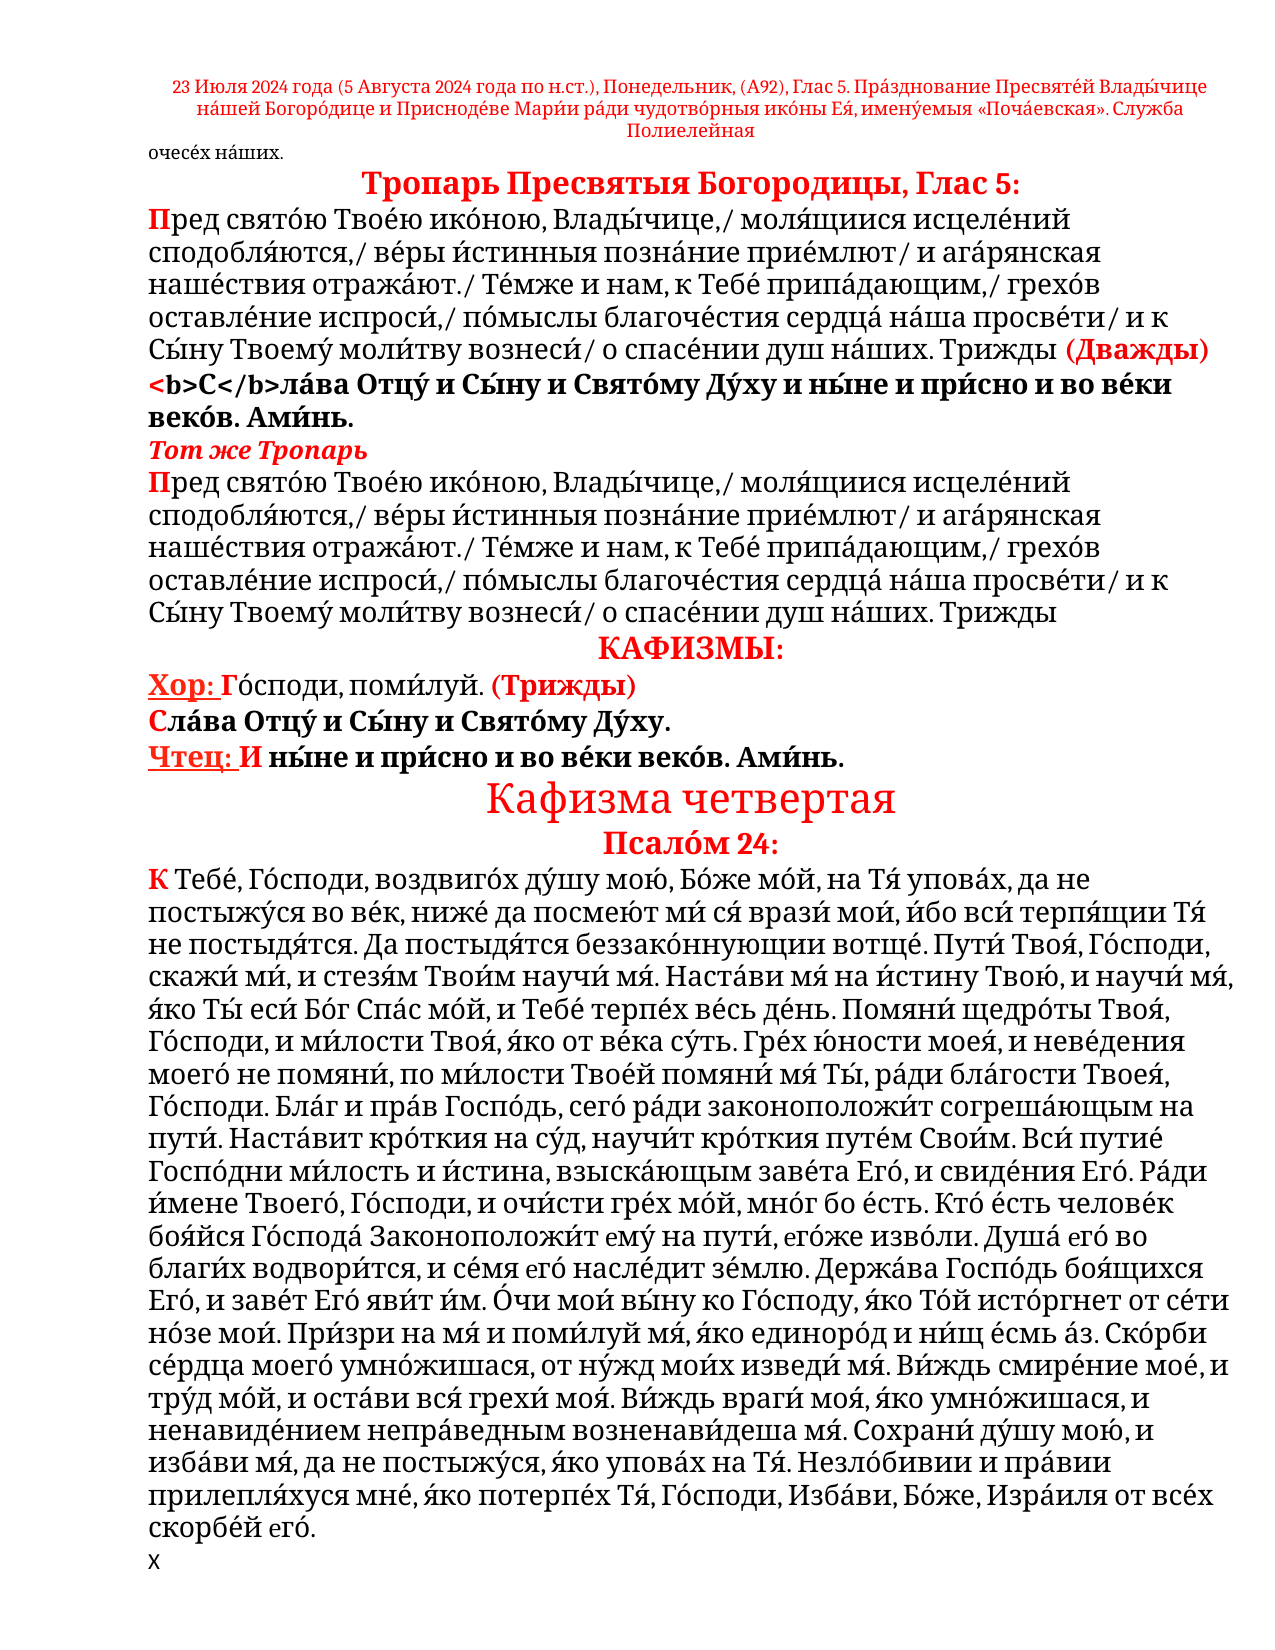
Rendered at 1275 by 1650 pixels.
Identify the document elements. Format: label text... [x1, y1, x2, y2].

text Пред свято́ю Твое́ю ико́ною, Влады́чице,/ моля́щиися исцеле́ний сподобля́ются,/ ве́ры и́стинныя позна́ние прие́млют/ и ага́рянская наше́ствия отража́ют./ Те́мже и нам, к Тебе́ припа́дающим,/ грехо́в оставле́ние испроси́,/ по́мыслы благоче́стия сердца́ на́ша просве́ти/ и к Сы́ну Твоему́ моли́тву вознеси́/ о спасе́нии душ на́ших. Трижды [148, 611, 1233, 773]
text Тот же Тропарь [148, 581, 1233, 609]
text Пред свято́ю Твое́ю ико́ною, Влады́чице,/ моля́щиися исцеле́ний сподобля́ются,/ ве́ры и́стинныя позна́ние прие́млют/ и ага́рянская наше́ствия отража́ют./ Те́мже и нам, к Тебе́ припа́дающим,/ грехо́в оставле́ние испроси́,/ по́мыслы благоче́стия сердца́ на́ша просве́ти/ и к Сы́ну Твоему́ моли́тву вознеси́/ о спасе́нии душ на́ших. Трижды (Дважды) [148, 348, 1233, 511]
text Тропарь Пресвятыя Богородицы, Глас 5: [148, 311, 1233, 346]
text Стих 3: Не умру́, но жив бу́ду, и пове́м дела́ Госпо́дня. [148, 237, 1233, 261]
text Стих 2: Обыше́дше обыдо́ша мя, и И́менем Госпо́дним противля́хся им. [148, 211, 1233, 235]
text Стих 4: Ка́мень, Его́же небрего́ша зи́ждущии, Сей бы́сть во главу́ у́гла, от Го́спода бысть Сей, и есть ди́вен во очесе́х на́ших. [148, 263, 1233, 308]
text Кафизма четвертая [148, 920, 1233, 968]
text Сла́ва Отцу́ и Сы́ну и Свято́му Ду́ху. [148, 849, 1233, 883]
text КАФИЗМЫ: [148, 776, 1233, 811]
text Хор: Бог Госпо́дь, и яви́ся нам, благослове́н Гряды́й во И́мя Госпо́дне. (И далее на каждый стих) [148, 143, 1233, 209]
text Чтец: И ны́не и при́сно и во ве́ки веко́в. Ами́нь. [148, 885, 1233, 918]
text Псало́м 24: [148, 970, 1233, 1006]
text Хор: Го́споди, поми́луй. (Трижды) [148, 813, 1233, 847]
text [148, 1008, 1233, 1527]
text <b>С</b>ла́ва Отцу́ и Сы́ну и Свято́му Ду́ху и ны́не и при́сно и во ве́ки веко́в. Ами́нь. [148, 513, 1233, 578]
